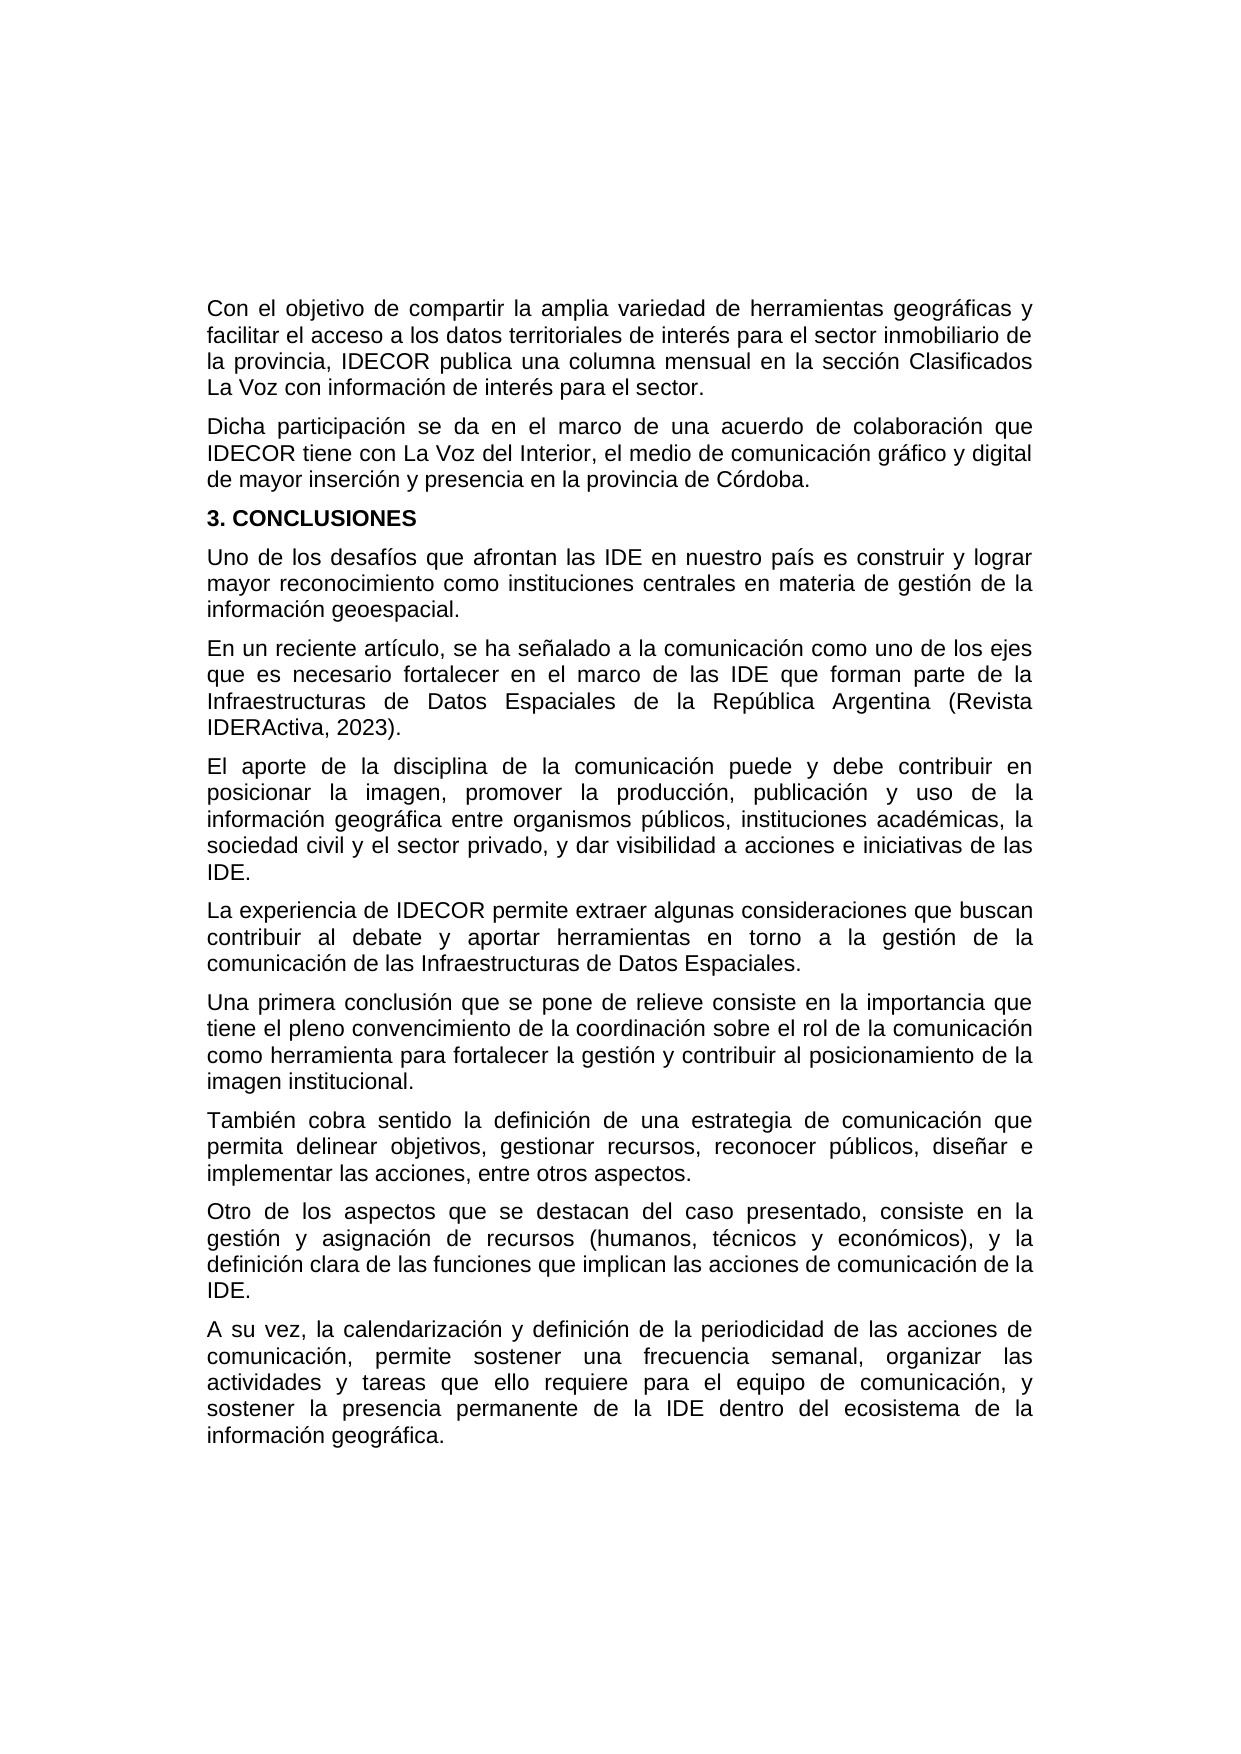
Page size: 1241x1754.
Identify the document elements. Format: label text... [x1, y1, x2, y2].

text La experiencia de IDECOR permite extraer algunas consideraciones que buscan contribuir al debate y aportar herramientas en torno a la gestión de la comunicación de las Infraestructuras de Datos Espaciales. [207, 897, 1033, 976]
text 3. CONCLUSIONES [207, 505, 1033, 531]
text Otro de los aspectos que se destacan del caso presentado, consiste en la gestión y asignación de recursos (humanos, técnicos y económicos), y la definición clara de las funciones que implican las acciones de comunicación de la IDE. [207, 1198, 1033, 1304]
text Uno de los desafíos que afrontan las IDE en nuestro país es construir y lograr mayor reconocimiento como instituciones centrales en materia de gestión de la información geoespacial. [207, 543, 1033, 623]
text Una primera conclusión que se pone de relieve consiste en la importancia que tiene el pleno convencimiento de la coordinación sobre el rol de la comunicación como herramienta para fortalecer la gestión y contribuir al posicionamiento de la imagen institucional. [207, 989, 1033, 1094]
text Dicha participación se da en el marco de una acuerdo de colaboración que IDECOR tiene con La Voz del Interior, el medio de comunicación gráfico y digital de mayor inserción y presencia en la provincia de Córdoba. [207, 413, 1033, 492]
text Con el objetivo de compartir la amplia variedad de herramientas geográficas y facilitar el acceso a los datos territoriales de interés para el sector inmobiliario de la provincia, IDECOR publica una columna mensual en la sección Clasificados La Voz con información de interés para el sector. [207, 295, 1033, 401]
text A su vez, la calendarización y definición de la periodicidad de las acciones de comunicación, permite sostener una frecuencia semanal, organizar las actividades y tareas que ello requiere para el equipo de comunicación, y sostener la presencia permanente de la IDE dentro del ecosistema de la información geográfica. [207, 1316, 1033, 1448]
text En un reciente artículo, se ha señalado a la comunicación como uno de los ejes que es necesario fortalecer en el marco de las IDE que forman parte de la Infraestructuras de Datos Espaciales de la República Argentina (Revista IDERActiva, 2023). [207, 635, 1033, 741]
text También cobra sentido la definición de una estrategia de comunicación que permita delinear objetivos, gestionar recursos, reconocer públicos, diseñar e implementar las acciones, entre otros aspectos. [207, 1107, 1033, 1186]
text El aporte de la disciplina de la comunicación puede y debe contribuir en posicionar la imagen, promover la producción, publicación y uso de la información geográfica entre organismos públicos, instituciones académicas, la sociedad civil y el sector privado, y dar visibilidad a acciones e iniciativas de las IDE. [207, 753, 1033, 885]
